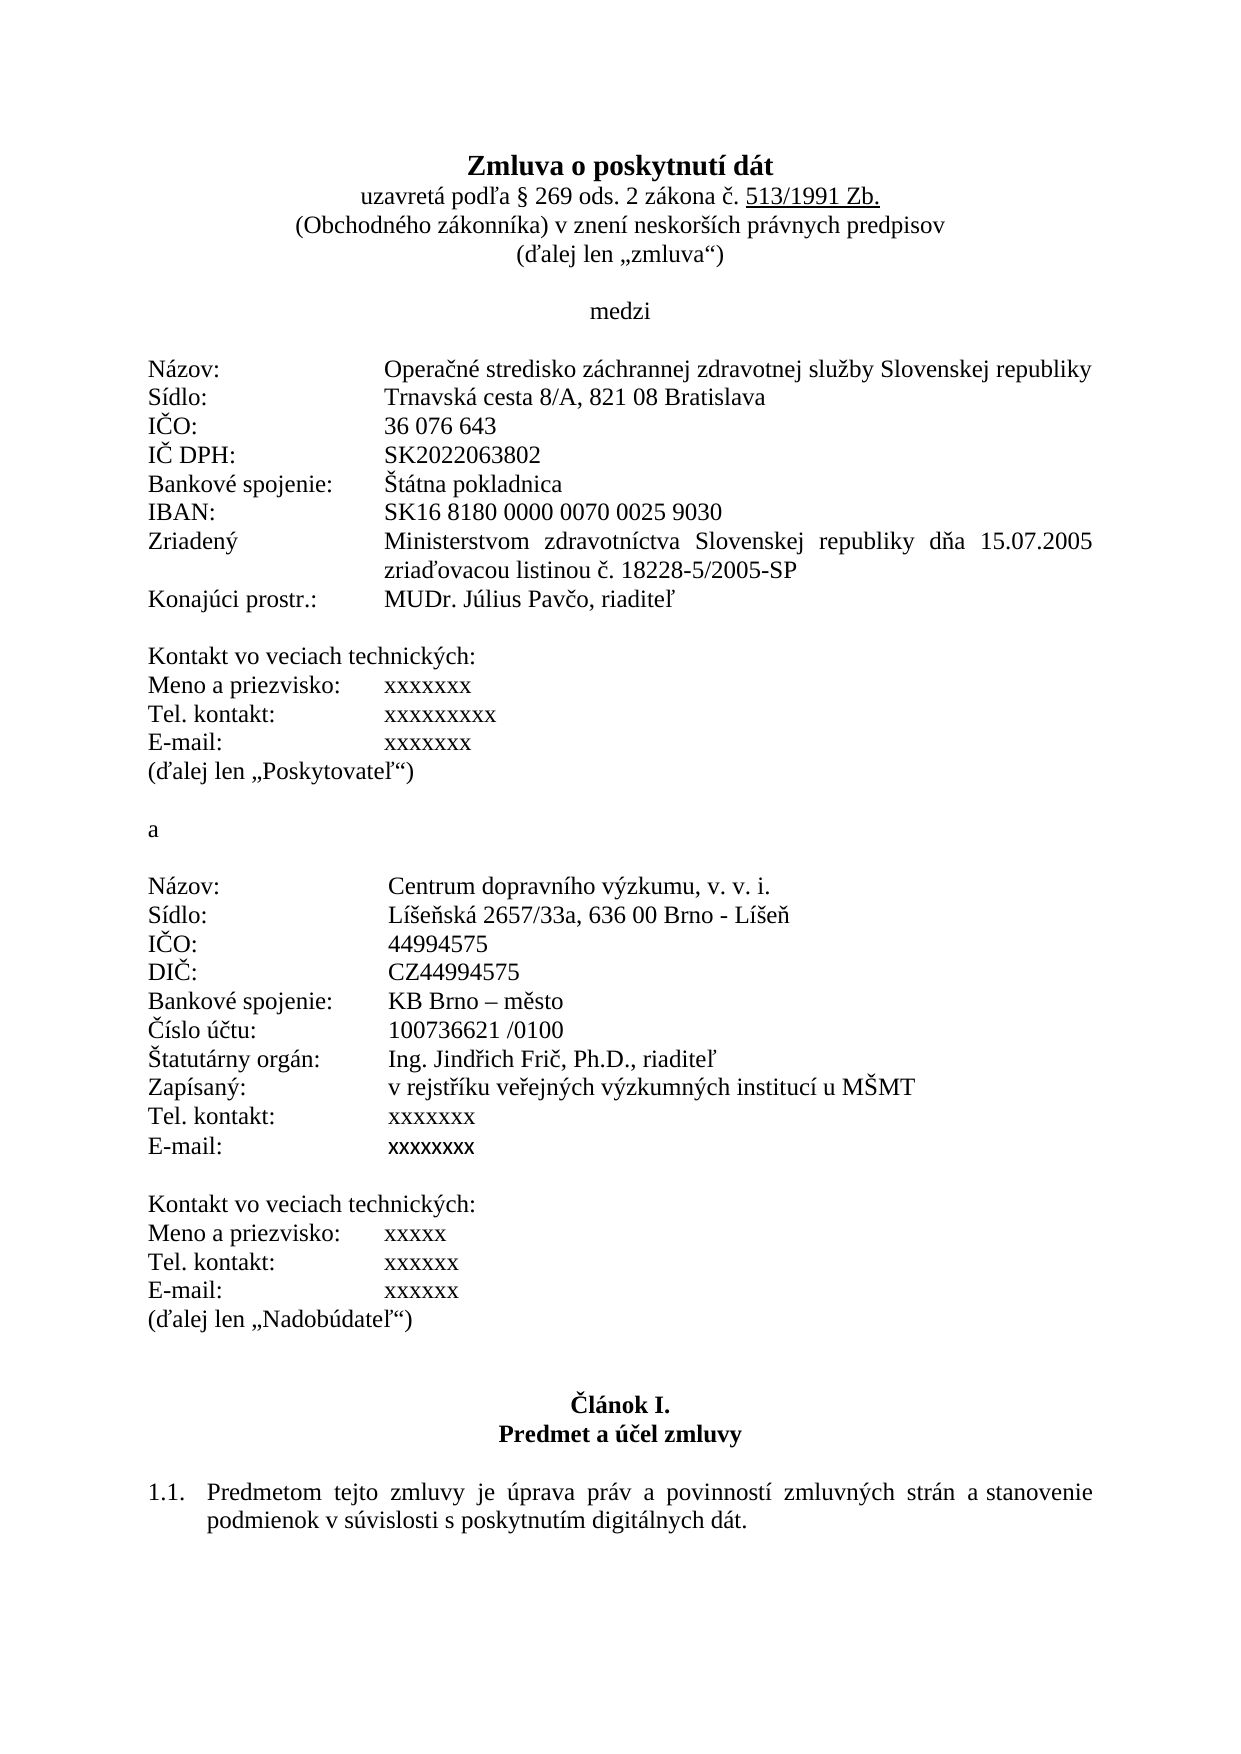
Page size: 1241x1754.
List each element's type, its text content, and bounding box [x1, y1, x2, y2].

text medzi [148, 296, 1093, 325]
text IČO: 36 076 643 [148, 411, 1093, 440]
text IČ DPH: SK2022063802 [148, 440, 1093, 469]
text (ďalej len „Nadobúdateľ“) [148, 1304, 1093, 1333]
text Zmluva o poskytnutí dát [148, 148, 1093, 181]
text Kontakt vo veciach technických: [148, 1189, 1093, 1218]
text IČO: 44994575 [148, 929, 1093, 957]
text E-mail: xxxxxx [148, 1275, 1093, 1304]
text Predmet a účel zmluvy [148, 1419, 1093, 1448]
text (ďalej len „Poskytovateľ“) [148, 756, 1093, 785]
text Meno a priezvisko: xxxxx [148, 1218, 1093, 1247]
text Zriadený Ministerstvom zdravotníctva Slovenskej republiky dňa 15.07.2005 zriaďovacou listinou č. 18228-5/2005-SP [148, 526, 1093, 584]
text (Obchodného zákonníka) v znení neskorších právnych predpisov [148, 210, 1093, 239]
text Číslo účtu: 100736621 /0100 [148, 1015, 1093, 1044]
list Predmetom tejto zmluvy je úprava práv a povinností zmluvných strán a stanovenie podmienok v súvislosti s poskytnutím digitálnych dát. [148, 1477, 1093, 1534]
text Sídlo: Trnavská cesta 8/A, 821 08 Bratislava [148, 382, 1093, 411]
text Kontakt vo veciach technických: [148, 641, 1093, 670]
text (ďalej len „zmluva“) [148, 239, 1093, 267]
text Meno a priezvisko: xxxxxxx [148, 670, 1093, 699]
text Štatutárny orgán: Ing. Jindřich Frič, Ph.D., riaditeľ [148, 1044, 1093, 1072]
text DIČ: CZ44994575 [148, 957, 1093, 986]
text Názov: Centrum dopravního výzkumu, v. v. i. [148, 871, 1093, 900]
text IBAN: SK16 8180 0000 0070 0025 9030 [148, 497, 1093, 526]
text Sídlo: Líšeňská 2657/33a, 636 00 Brno - Líšeň [148, 900, 1093, 929]
text Zapísaný: v rejstříku veřejných výzkumných institucí u MŠMT [148, 1072, 1093, 1101]
text Bankové spojenie: KB Brno – město [148, 986, 1093, 1015]
text Tel. kontakt: xxxxxxxxx [148, 699, 1093, 727]
text Konajúci prostr.: MUDr. Július Pavčo, riaditeľ [148, 584, 1093, 612]
text Tel. kontakt: xxxxxxx [148, 1101, 1093, 1130]
text Názov: Operačné stredisko záchrannej zdravotnej služby Slovenskej republiky [148, 354, 1093, 382]
text E-mail: xxxxxxx [148, 727, 1093, 756]
text E-mail: xxxxxxxx [148, 1130, 1093, 1160]
text Tel. kontakt: xxxxxx [148, 1247, 1093, 1275]
text Článok I. [148, 1390, 1093, 1419]
text a [148, 814, 1093, 842]
text uzavretá podľa § 269 ods. 2 zákona č. 513/1991 Zb. [148, 181, 1093, 210]
text Bankové spojenie: Štátna pokladnica [148, 469, 1093, 497]
